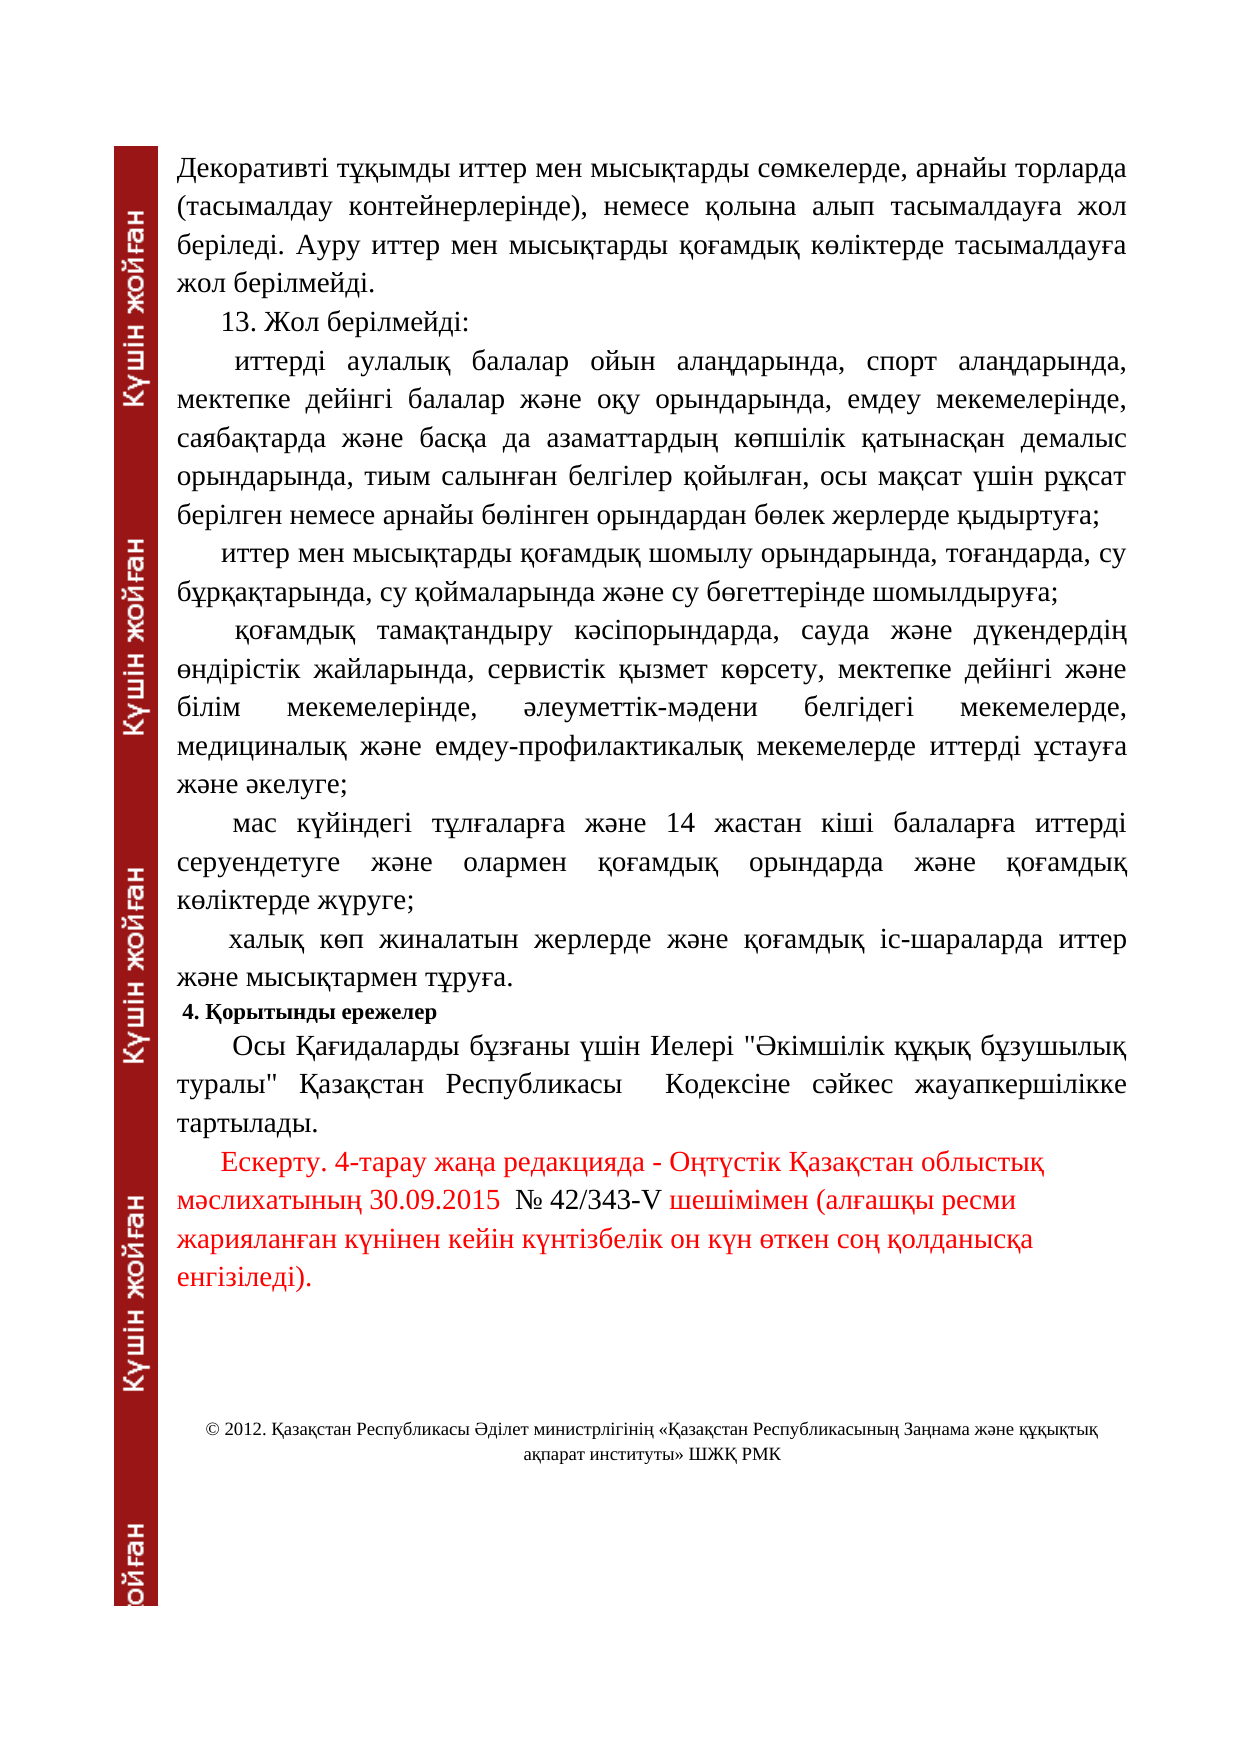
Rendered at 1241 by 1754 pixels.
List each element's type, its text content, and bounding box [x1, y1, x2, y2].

picture [114, 1024, 158, 1028]
picture [114, 993, 158, 998]
picture [114, 530, 158, 535]
text Осы Қағидаларды бұзғаны үшін Иелері "Әкімшілік құқық бұзушылық туралы" Қазақстан Республикасы Кодексіне сәйкес жауапкершілікке тартылады. [112, 1028, 1128, 1139]
text халық көп жиналатын жерлерде және қоғамдық іс-шараларда иттер және мысықтармен тұруға. [112, 921, 1128, 993]
text 13. Жол берілмейді: [112, 304, 1128, 338]
text иттерді аулалық балалар ойын алаңдарында, спорт алаңдарында, мектепке дейінгі балалар және оқу орындарында, емдеу мекемелерінде, саябақтарда және басқа да азаматтардың көпшілік қатынасқан демалыс орындарында, тиым салынған белгілер қойылған, осы мақсат үшін рұқсат берілген немесе арнайы бөлінген орындардан бөлек жерлерде қыдыртуға; [112, 343, 1128, 530]
text иттер мен мысықтарды қоғамдық шомылу орындарында, тоғандарда, су бұрқақтарында, су қоймаларында және су бөгеттерінде шомылдыруға; [112, 535, 1128, 607]
picture [114, 146, 158, 150]
text Ескерту. 4-тарау жаңа редакцияда - Оңтүстік Қазақстан облыстық мәслихатының 30.09.2015 № 42/343-V шешімімен (алғашқы ресми жарияланған күнінен кейін күнтізбелік он күн өткен соң қолданысқа енгізіледі). [112, 1144, 1128, 1323]
picture [114, 607, 158, 612]
picture [114, 299, 158, 304]
picture [114, 1464, 158, 1606]
text © 2012. Қазақстан Республикасы Әділет министрлігінің «Қазақстан Республикасының Заңнама және құқықтық ақпарат институты» ШЖҚ РМК [112, 1418, 1128, 1464]
picture [114, 800, 158, 805]
picture [114, 1323, 158, 1418]
text 4. Қорытынды ережелер [112, 998, 1128, 1024]
text қоғамдық тамақтандыру кәсіпорындарда, сауда және дүкендердің өндірістік жайларында, сервистік қызмет көрсету, мектепке дейінгі және білім мекемелерінде, әлеуметтік-мәдени белгідегі мекемелерде, медициналық және емдеу-профилактикалық мекемелерде иттерді ұстауға және әкелуге; [112, 612, 1128, 800]
picture [114, 338, 158, 343]
picture [114, 1139, 158, 1144]
picture [114, 916, 158, 921]
text мас күйіндегі тұлғаларға және 14 жастан кіші балаларға иттерді серуендетуге және олармен қоғамдық орындарда және қоғамдық көліктерде жүруге; [112, 805, 1128, 916]
